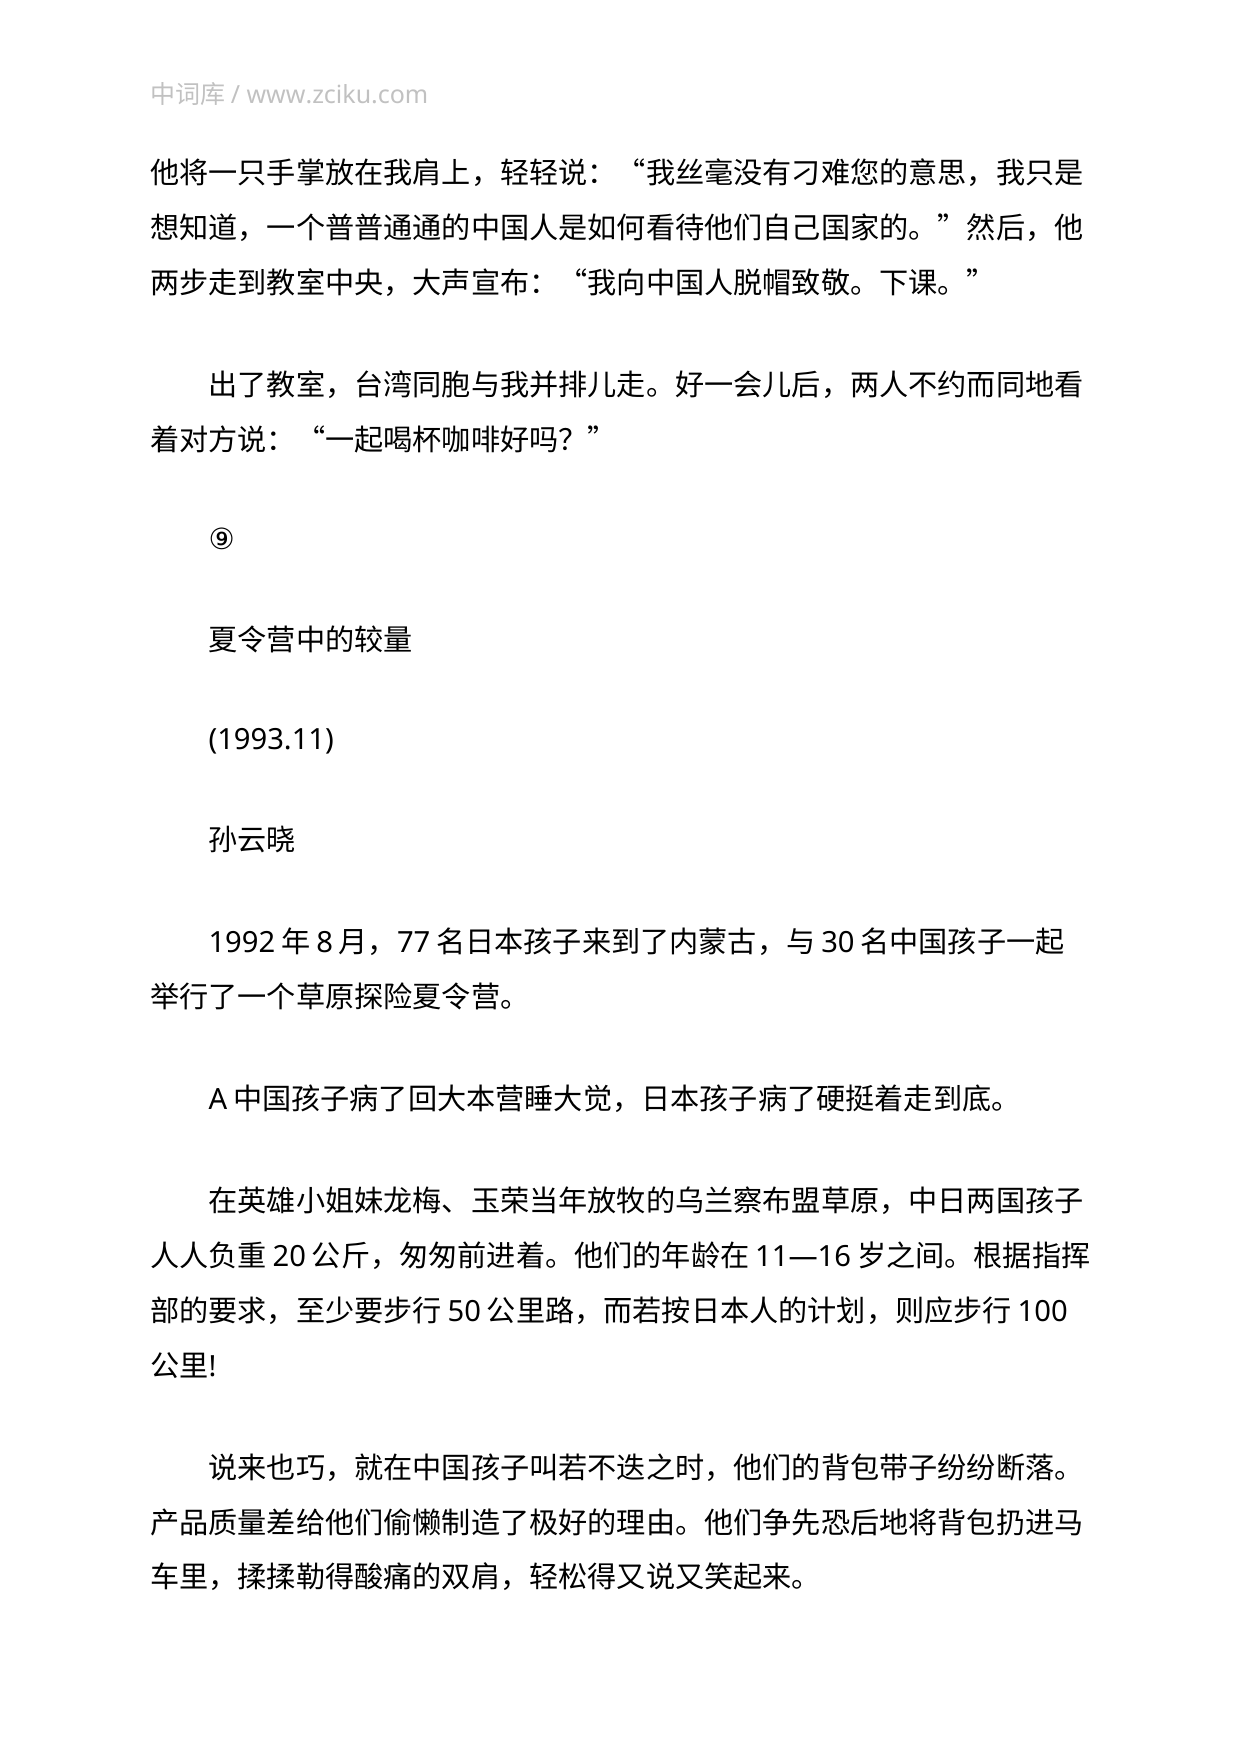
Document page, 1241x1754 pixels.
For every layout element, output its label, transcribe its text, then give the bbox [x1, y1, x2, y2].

text 在英雄小姐妹龙梅、玉荣当年放牧的乌兰察布盟草原，中日两国孩子人人负重20公斤，匆匆前进着。他们的年龄在11—16岁之间。根据指挥部的要求，至少要步行50公里路，而若按日本人的计划，则应步行100公里! [150, 1177, 1090, 1385]
text A中国孩子病了回大本营睡大觉，日本孩子病了硬挺着走到底。 [150, 1075, 1090, 1118]
text 夏令营中的较量 [150, 617, 1090, 659]
text 1992年8月，77名日本孩子来到了内蒙古，与30名中国孩子一起举行了一个草原探险夏令营。 [150, 919, 1090, 1016]
text 出了教室，台湾同胞与我并排儿走。好一会儿后，两人不约而同地看着对方说：“一起喝杯咖啡好吗？” [150, 362, 1090, 459]
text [150, 150, 1090, 302]
text 说来也巧，就在中国孩子叫若不迭之时，他们的背包带子纷纷断落。产品质量差给他们偷懒制造了极好的理由。他们争先恐后地将背包扔进马车里，揉揉勒得酸痛的双肩，轻松得又说又笑起来。 [150, 1444, 1090, 1596]
text 孙云晓 [150, 817, 1090, 859]
text (1993.11) [150, 718, 1090, 758]
text ⑨ [150, 518, 1090, 558]
